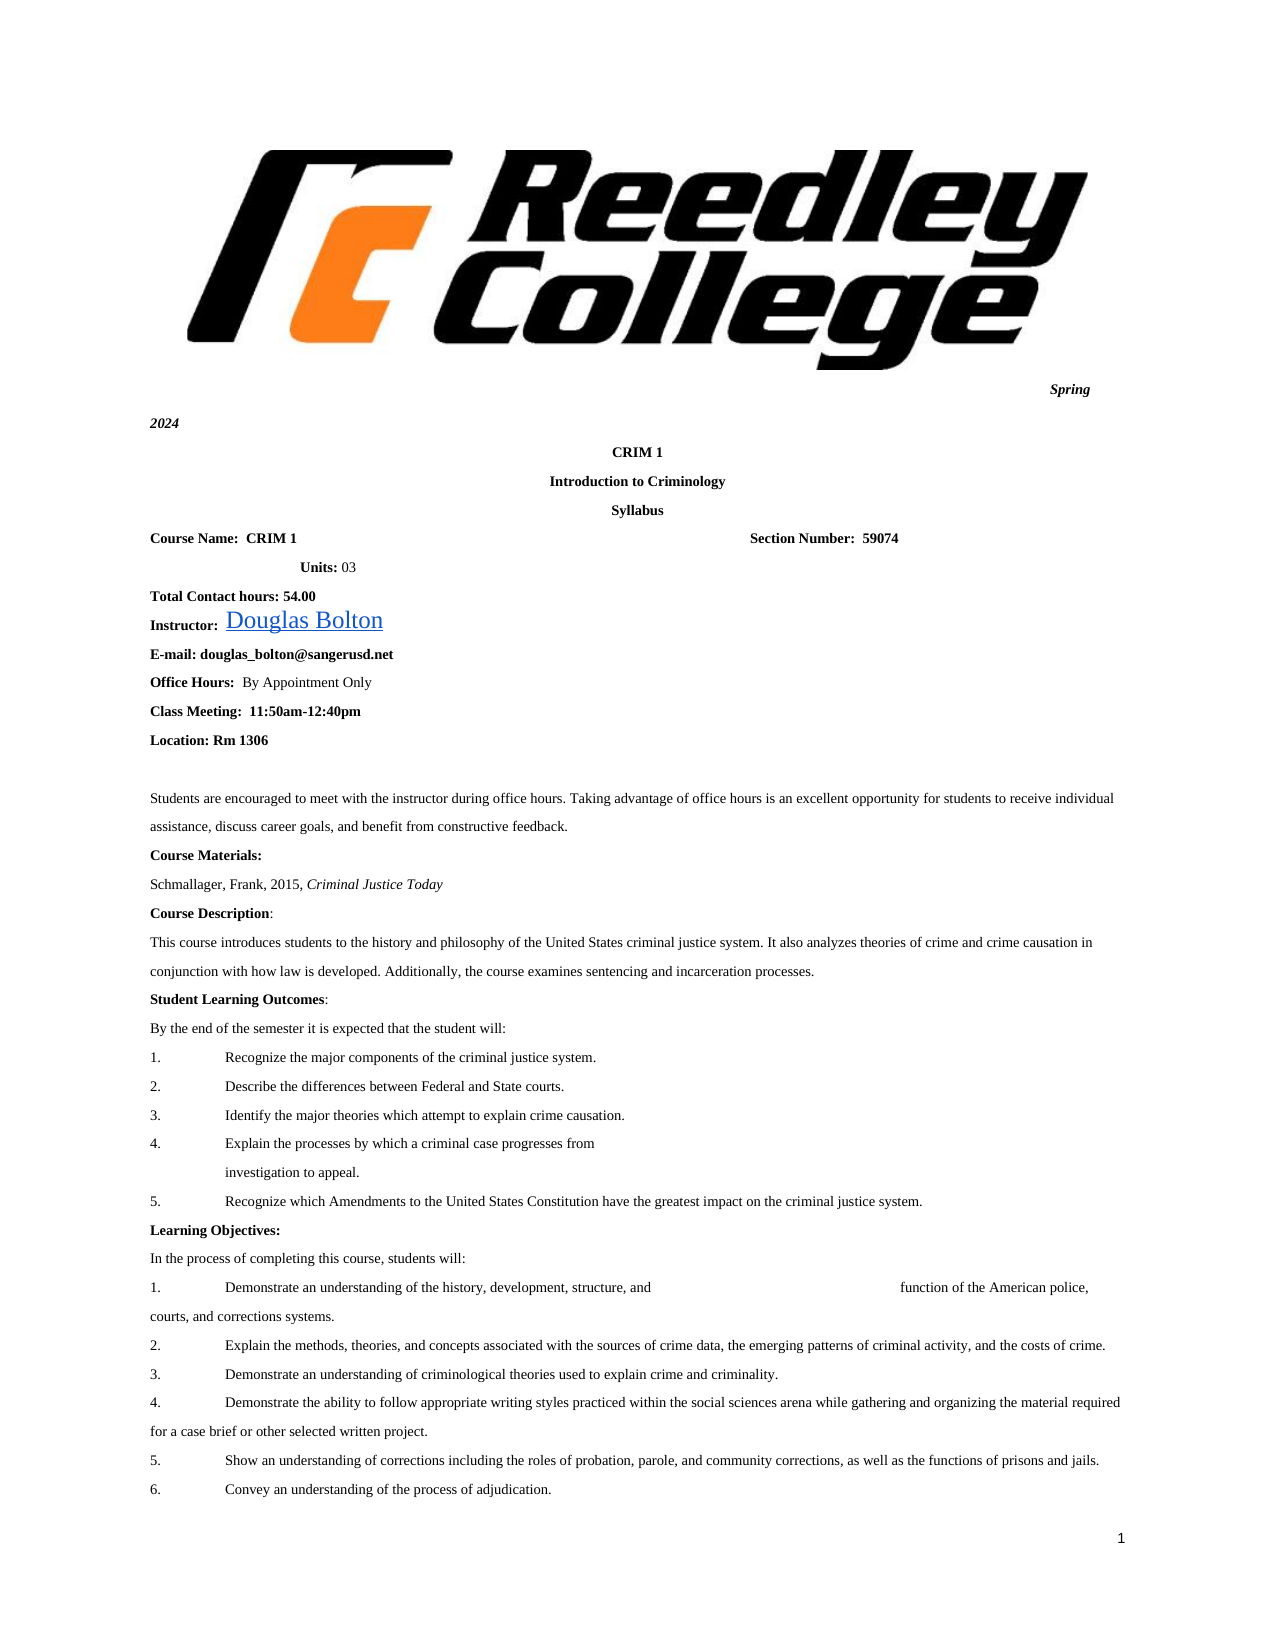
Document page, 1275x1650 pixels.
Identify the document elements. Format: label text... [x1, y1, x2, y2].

text 5. Show an understanding of corrections including the roles of probation, parole, and community corrections, as well as the functions of prisons and jails. [150, 1440, 1125, 1468]
text Course Name: CRIM 1 Section Number: 59074 Units: 03 [150, 518, 1125, 576]
text 2. Explain the methods, theories, and concepts associated with the sources of crime data, the emerging patterns of criminal activity, and the costs of crime. [150, 1325, 1125, 1353]
text Location: Rm 1306 [150, 720, 1125, 748]
text Course Description: [150, 893, 1125, 921]
text Instructor: Douglas Bolton [150, 605, 1125, 633]
text 2. Describe the differences between Federal and State courts. [150, 1066, 1125, 1094]
text 5. Recognize which Amendments to the United States Constitution have the greatest impact on the criminal justice system. [150, 1181, 1125, 1209]
text 6. Convey an understanding of the process of adjudication. [150, 1468, 1125, 1497]
text Total Contact hours: 54.00 [150, 576, 1125, 605]
picture [187, 150, 1088, 370]
text 4. Explain the processes by which a criminal case progresses from investigation to appeal. [150, 1123, 1125, 1181]
text Introduction to Criminology [150, 461, 1125, 489]
subtitle Syllabus [150, 489, 1125, 518]
subtitle Spring 2024 [150, 369, 1125, 432]
text Schmallager, Frank, 2015, Criminal Justice Today [150, 864, 1219, 893]
text Students are encouraged to meet with the instructor during office hours. Taking advantage of office hours is an excellent opportunity for students to receive individual assistance, discuss career goals, and benefit from constructive feedback. [150, 777, 1125, 835]
text Office Hours: By Appointment Only [150, 662, 1125, 691]
text Class Meeting: 11:50am-12:40pm [150, 691, 1125, 720]
subtitle CRIM 1 [150, 432, 1125, 461]
text Learning Objectives: [150, 1209, 1125, 1238]
text Student Learning Outcomes: [150, 979, 1125, 1008]
text Course Materials: [150, 835, 1125, 864]
text In the process of completing this course, students will: [150, 1238, 1125, 1267]
text This course introduces students to the history and philosophy of the United States criminal justice system. It also analyzes theories of crime and crime causation in conjunction with how law is developed. Additionally, the course examines sentencing and incarceration processes. [150, 922, 1125, 979]
text E-mail: douglas_bolton@sangerusd.net [150, 633, 1125, 662]
text 3. Identify the major theories which attempt to explain crime causation. [150, 1094, 1125, 1123]
text 3. Demonstrate an understanding of criminological theories used to explain crime and criminality. [150, 1353, 1125, 1382]
text 4. Demonstrate the ability to follow appropriate writing styles practiced within the social sciences arena while gathering and organizing the material required for a case brief or other selected written project. [150, 1382, 1125, 1440]
text 1. Recognize the major components of the criminal justice system. [150, 1037, 1125, 1066]
text By the end of the semester it is expected that the student will: [150, 1008, 1125, 1037]
text 1. Demonstrate an understanding of the history, development, structure, and function of the American police, courts, and corrections systems. [150, 1267, 1125, 1325]
